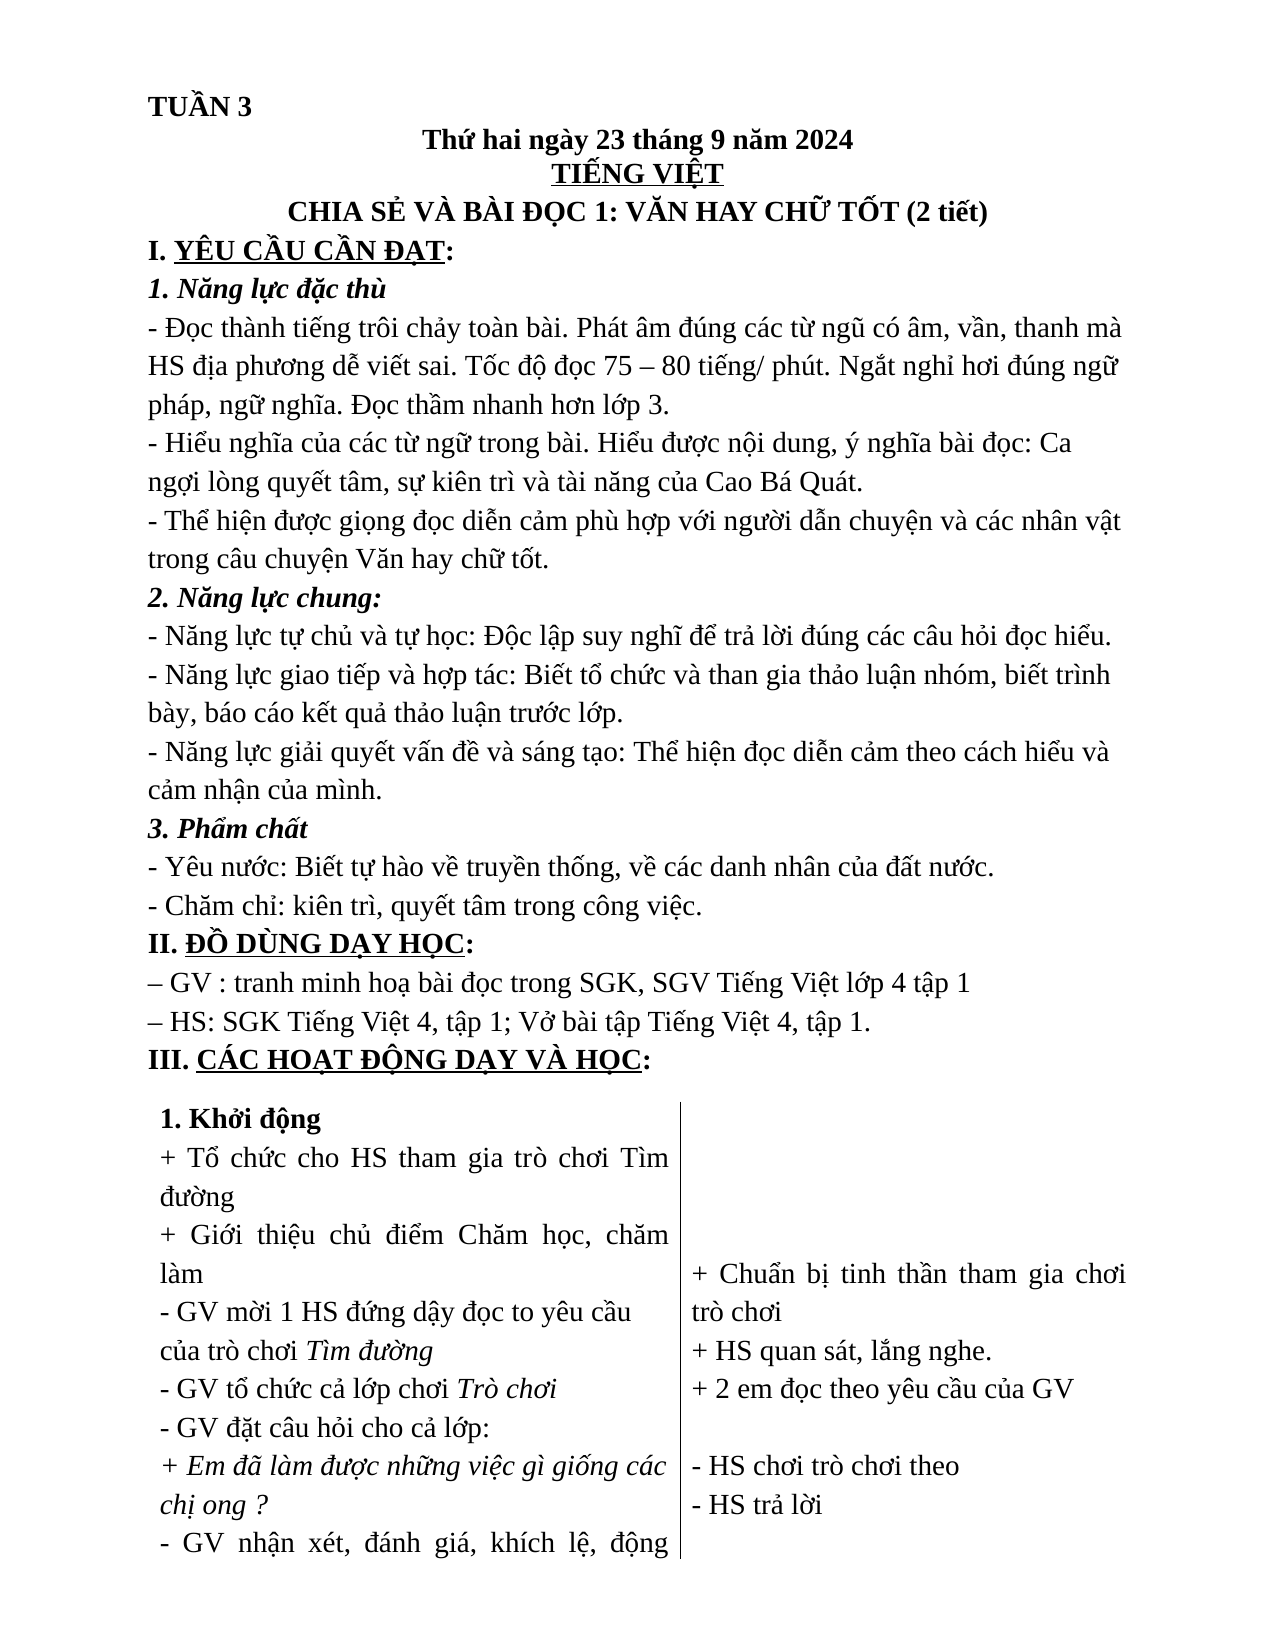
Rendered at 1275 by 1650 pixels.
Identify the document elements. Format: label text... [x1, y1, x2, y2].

text - Thể hiện được giọng đọc diễn cảm phù hợp với người dẫn chuyện và các nhân vật trong câu chuyện Văn hay chữ tốt. [148, 503, 1127, 575]
text - Hiểu nghĩa của các từ ngữ trong bài. Hiểu được nội dung, ý nghĩa bài đọc: Ca ngợi lòng quyết tâm, sự kiên trì và tài năng của Cao Bá Quát. [148, 426, 1127, 498]
text - Năng lực giải quyết vấn đề và sáng tạo: Thể hiện đọc diễn cảm theo cách hiểu và cảm nhận của mình. [148, 734, 1127, 806]
text TUẦN 3 [148, 89, 1127, 122]
text – HS: SGK Tiếng Việt 4, tập 1; Vở bài tập Tiếng Việt 4, tập 1. [148, 1004, 1127, 1037]
text – GV : tranh minh hoạ bài đọc trong SGK, SGV Tiếng Việt lớp 4 tập 1 [148, 965, 1127, 999]
text - Năng lực tự chủ và tự học: Độc lập suy nghĩ để trả lời đúng các câu hỏi đọc hiểu. [148, 618, 1127, 652]
text I. YÊU CẦU CẦN ĐẠT: [148, 233, 1127, 266]
text 1. Năng lực đặc thù [148, 271, 1127, 305]
text 3. Phẩm chất [148, 811, 1127, 844]
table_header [148, 1102, 680, 1559]
text CHIA SẺ VÀ BÀI ĐỌC 1: VĂN HAY CHỮ TỐT (2 tiết) [148, 194, 1127, 228]
text TIẾNG VIỆT [148, 156, 1127, 189]
text - Năng lực giao tiếp và hợp tác: Biết tổ chức và than gia thảo luận nhóm, biết trình bày, báo cáo kết quả thảo luận trước lớp. [148, 657, 1127, 729]
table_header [681, 1102, 1138, 1559]
text 2. Năng lực chung: [148, 580, 1127, 613]
text Thứ hai ngày 23 tháng 9 năm 2024 [148, 122, 1127, 156]
text II. ĐỒ DÙNG DẠY HỌC: [148, 927, 1127, 960]
text - Đọc thành tiếng trôi chảy toàn bài. Phát âm đúng các từ ngũ có âm, vần, thanh mà HS địa phương dễ viết sai. Tốc độ đọc 75 – 80 tiếng/ phút. Ngắt nghỉ hơi đúng ngữ pháp, ngữ nghĩa. Đọc thầm nhanh hơn lớp 3. [148, 310, 1127, 421]
text - Yêu nước: Biết tự hào về truyền thống, về các danh nhân của đất nước. [148, 849, 1127, 883]
text III. CÁC HOẠT ĐỘNG DẠY VÀ HỌC: [148, 1042, 1127, 1076]
text - Chăm chỉ: kiên trì, quyết tâm trong công việc. [148, 888, 1127, 922]
